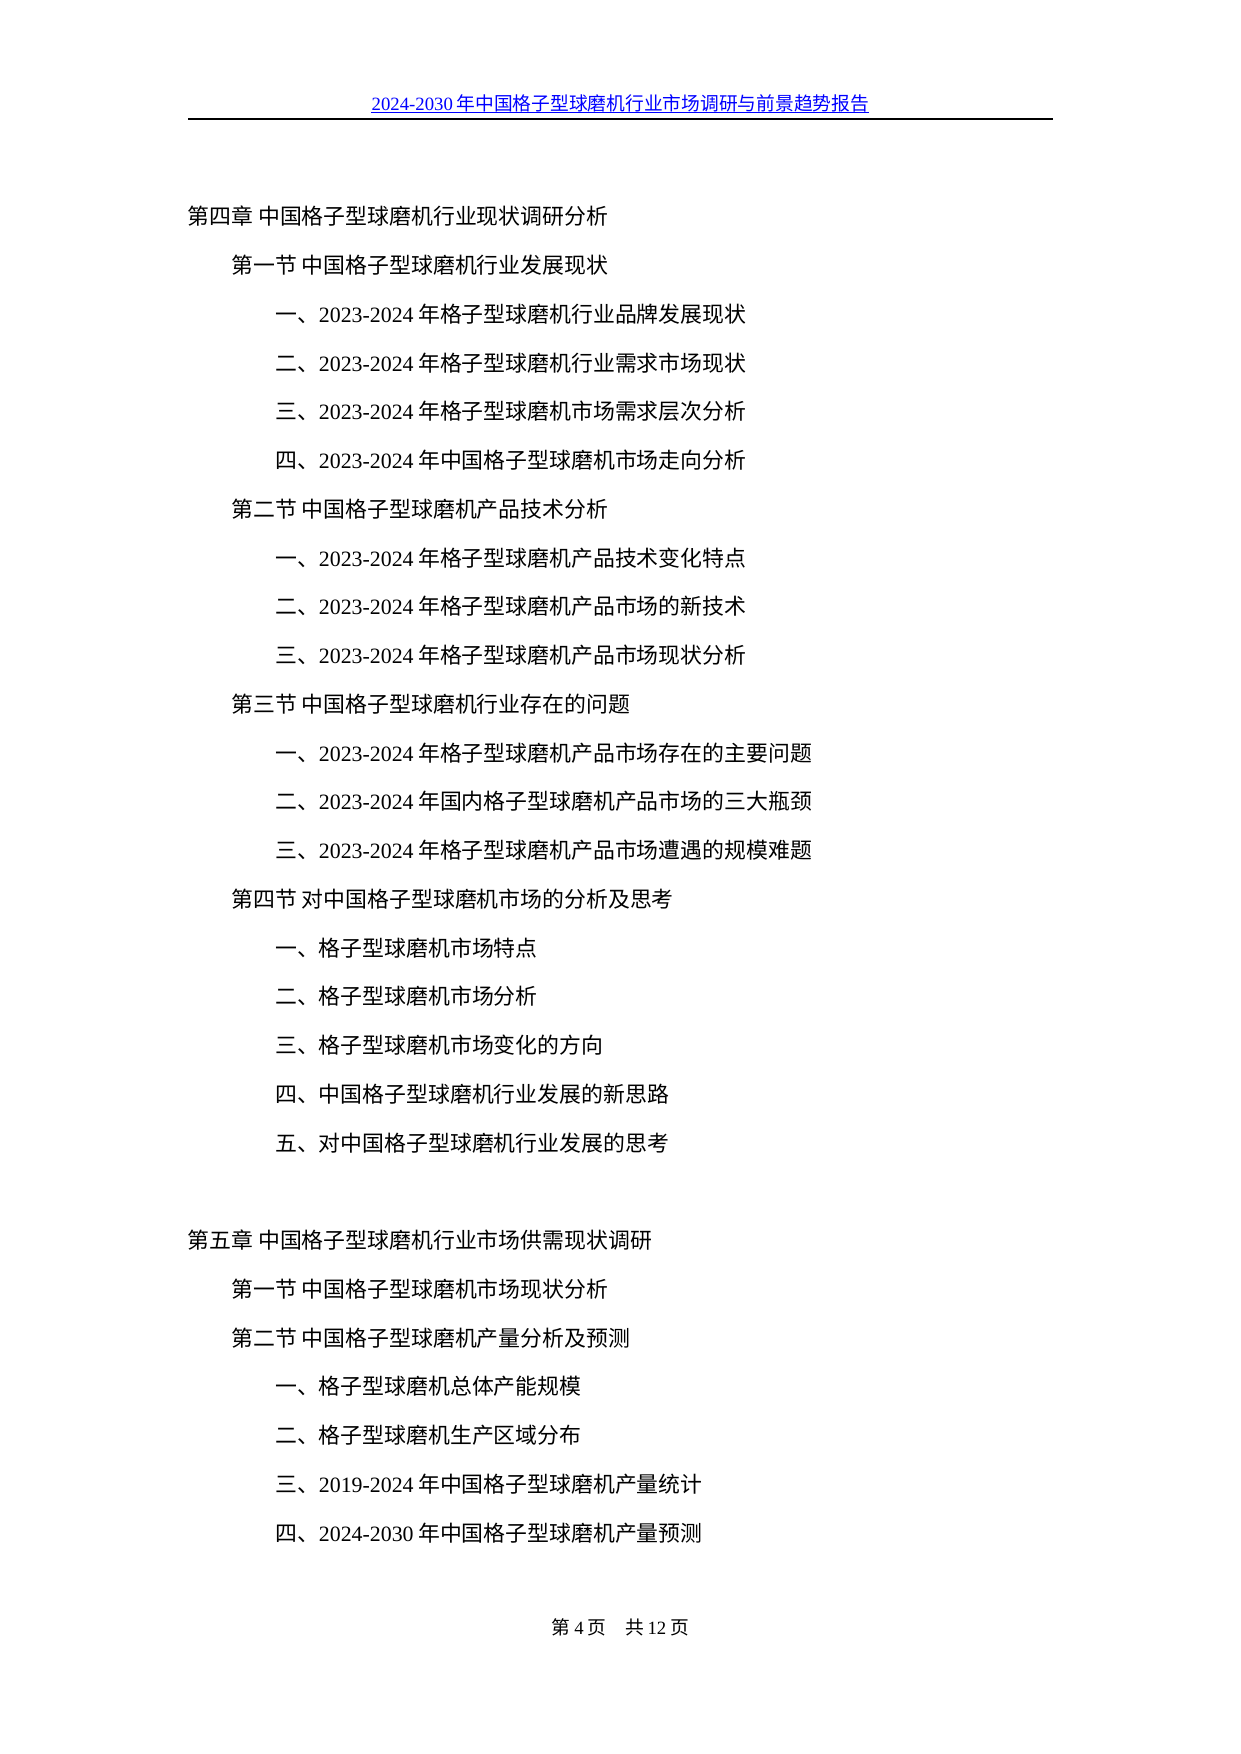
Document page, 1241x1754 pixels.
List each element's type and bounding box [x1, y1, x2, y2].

text [187, 150, 1053, 1548]
